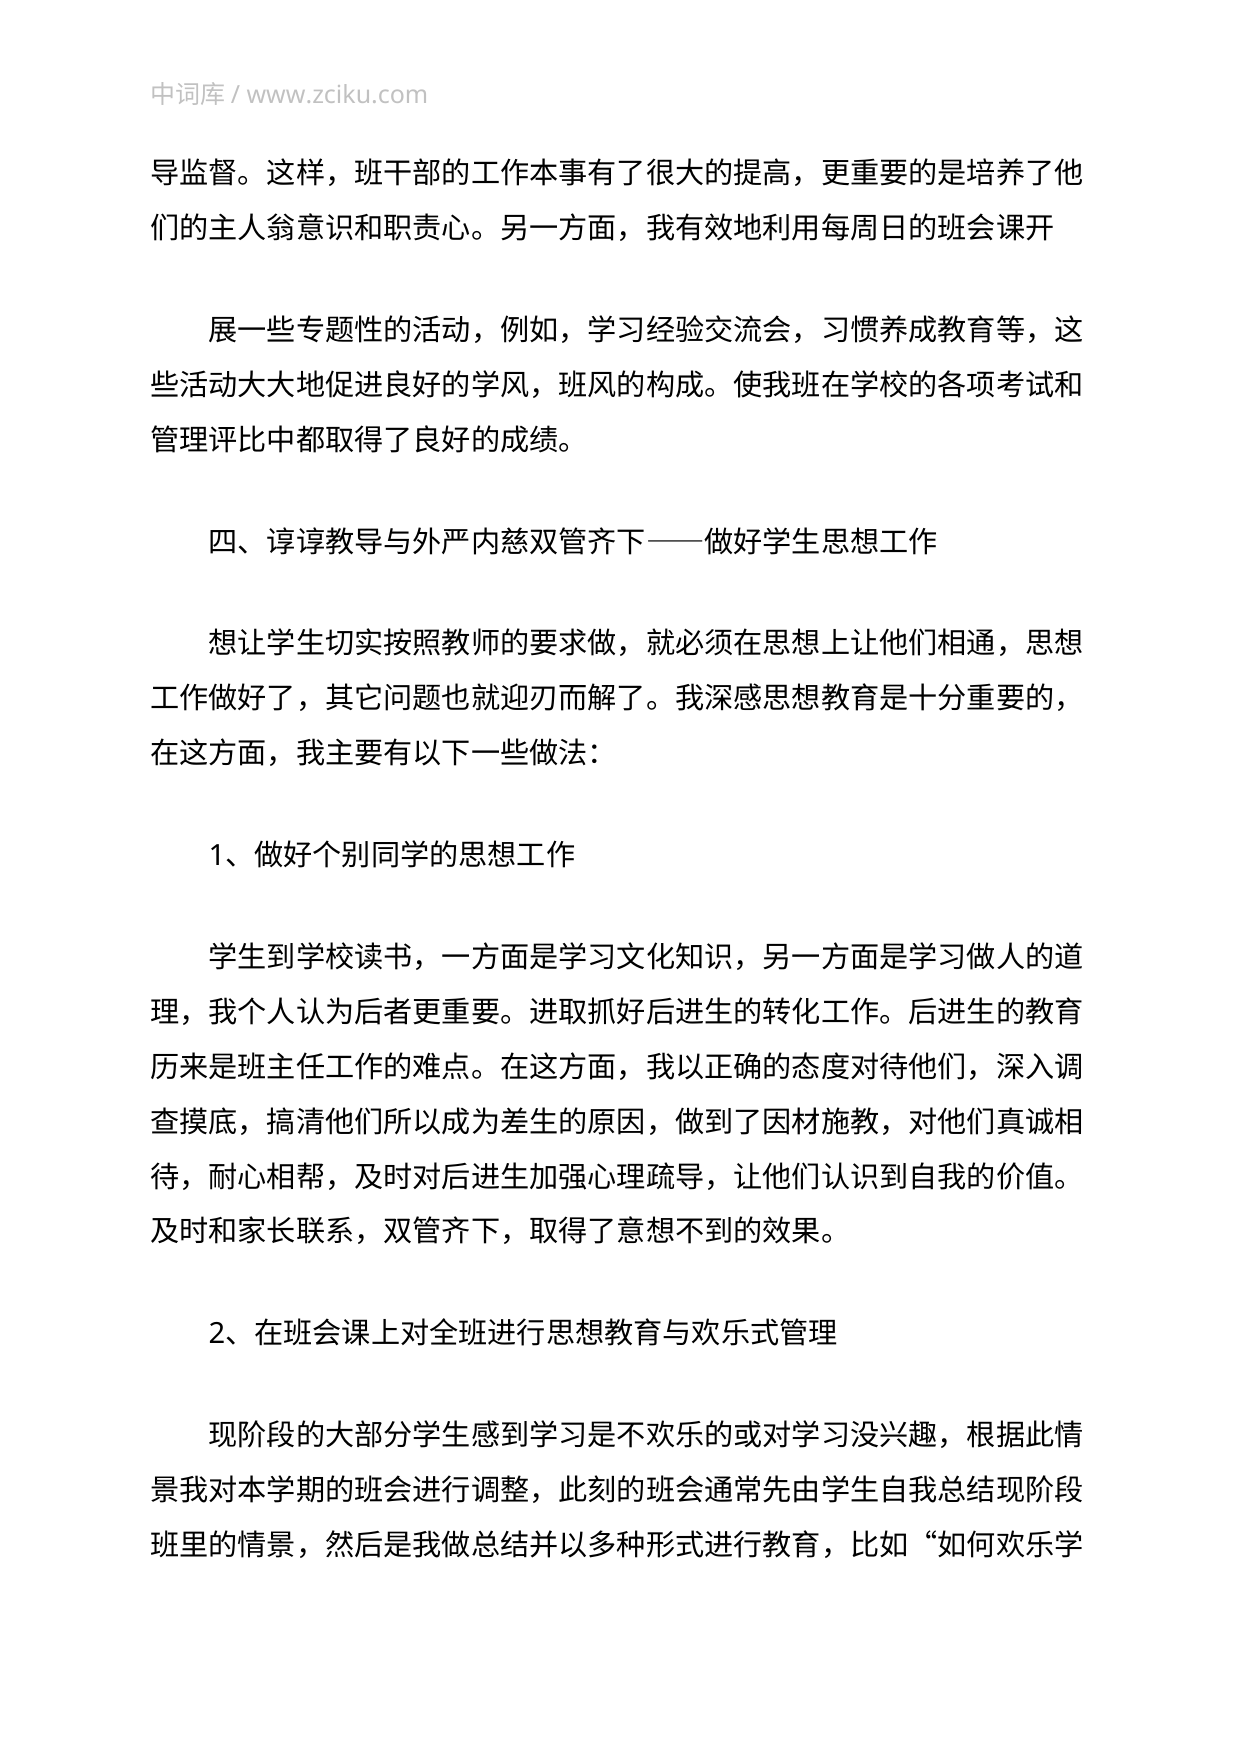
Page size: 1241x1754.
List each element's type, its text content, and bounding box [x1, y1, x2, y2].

text 1、做好个别同学的思想工作 [150, 832, 1090, 874]
text 学生到学校读书，一方面是学习文化知识，另一方面是学习做人的道理，我个人认为后者更重要。进取抓好后进生的转化工作。后进生的教育历来是班主任工作的难点。在这方面，我以正确的态度对待他们，深入调查摸底，搞清他们所以成为差生的原因，做到了因材施教，对他们真诚相待，耐心相帮，及时对后进生加强心理疏导，让他们认识到自我的价值。及时和家长联系，双管齐下，取得了意想不到的效果。 [150, 933, 1090, 1250]
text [150, 150, 1090, 247]
text 2、在班会课上对全班进行思想教育与欢乐式管理 [150, 1310, 1090, 1352]
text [150, 1412, 1090, 1564]
text 四、谆谆教导与外严内慈双管齐下――做好学生思想工作 [150, 518, 1090, 561]
text 展一些专题性的活动，例如，学习经验交流会，习惯养成教育等，这些活动大大地促进良好的学风，班风的构成。使我班在学校的各项考试和管理评比中都取得了良好的成绩。 [150, 307, 1090, 459]
text 想让学生切实按照教师的要求做，就必须在思想上让他们相通，思想工作做好了，其它问题也就迎刃而解了。我深感思想教育是十分重要的，在这方面，我主要有以下一些做法： [150, 620, 1090, 772]
